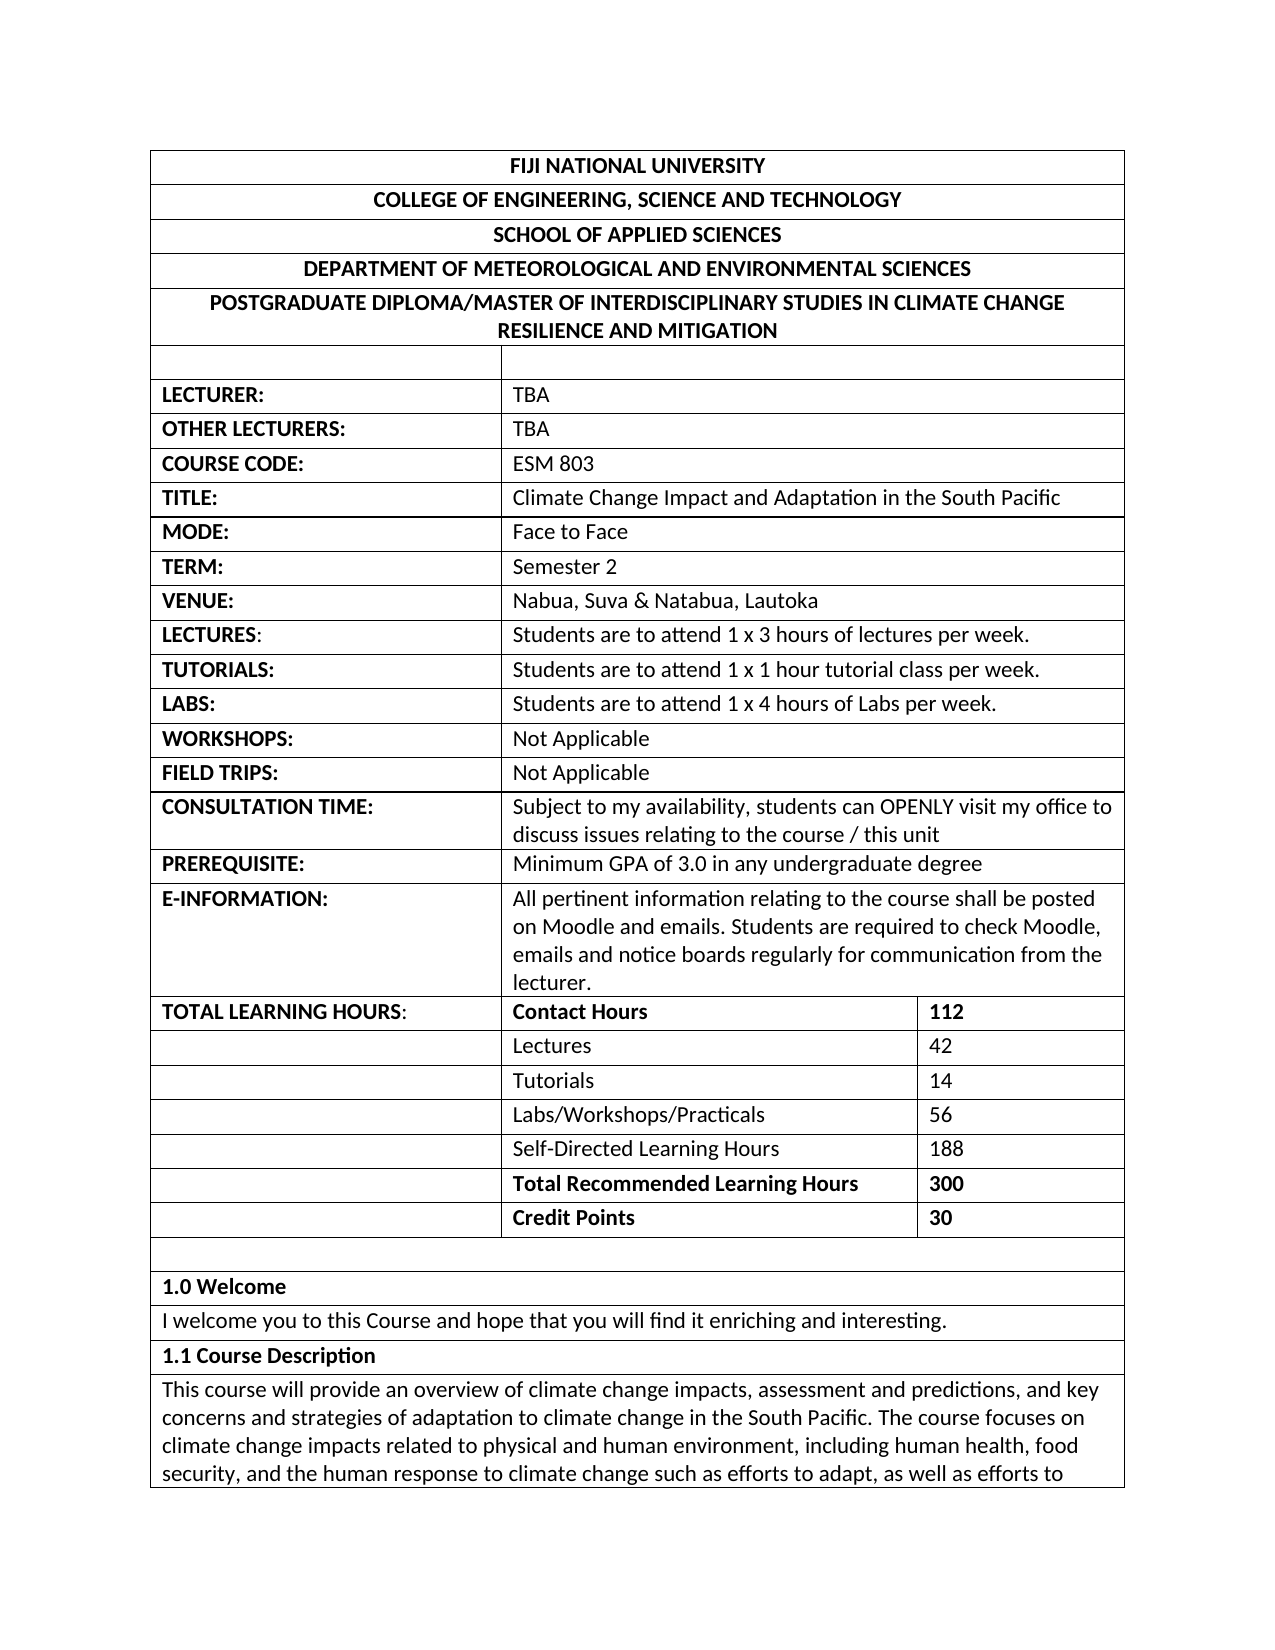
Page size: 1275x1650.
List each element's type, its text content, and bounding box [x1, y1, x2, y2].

table_cell 188 [918, 1135, 1124, 1168]
table_cell CONSULTATION TIME: [151, 793, 501, 848]
table_cell Labs/Workshops/Practicals [502, 1100, 917, 1133]
table_cell Not Applicable [502, 758, 1124, 791]
table_header FIJI NATIONAL UNIVERSITY [151, 151, 1124, 184]
table_cell 112 [918, 997, 1124, 1030]
table_cell Minimum GPA of 3.0 in any undergraduate degree [502, 850, 1124, 883]
table_cell [151, 1169, 501, 1202]
table_cell [151, 1238, 1124, 1271]
table_cell COURSE CODE: [151, 449, 501, 482]
table_cell Tutorials [502, 1066, 917, 1099]
table_cell TBA [502, 414, 1124, 448]
table_cell TOTAL LEARNING HOURS: [151, 997, 501, 1030]
table_cell 300 [918, 1169, 1124, 1202]
table_cell Students are to attend 1 x 1 hour tutorial class per week. [502, 655, 1124, 688]
table_cell 1.0 Welcome [151, 1272, 1124, 1305]
table_cell 42 [918, 1031, 1124, 1065]
table_cell Students are to attend 1 x 4 hours of Labs per week. [502, 689, 1124, 723]
table_cell Subject to my availability, students can OPENLY visit my office to discuss issues relating to the course / this unit [502, 793, 1124, 848]
table_cell Semester 2 [502, 552, 1124, 585]
table_cell WORKSHOPS: [151, 724, 501, 757]
table_cell LABS: [151, 689, 501, 723]
table_cell TERM: [151, 552, 501, 585]
table_cell Contact Hours [502, 997, 917, 1030]
table_cell E-INFORMATION: [151, 884, 501, 996]
table_cell Lectures [502, 1031, 917, 1065]
table_cell ESM 803 [502, 449, 1124, 482]
table_cell POSTGRADUATE DIPLOMA/MASTER OF INTERDISCIPLINARY STUDIES IN CLIMATE CHANGE RESILIENCE AND MITIGATION [151, 289, 1124, 344]
table_cell VENUE: [151, 586, 501, 619]
table_cell [151, 1135, 501, 1168]
table_cell PREREQUISITE: [151, 850, 501, 883]
table_cell All pertinent information relating to the course shall be posted on Moodle and emails. Students are required to check Moodle, emails and notice boards regularly for communication from the lecturer. [502, 884, 1124, 996]
table_cell FIELD TRIPS: [151, 758, 501, 791]
table_cell Credit Points [502, 1203, 917, 1237]
table_cell 30 [918, 1203, 1124, 1237]
table_cell [151, 346, 501, 379]
table_cell [502, 346, 1124, 379]
table_cell LECTURES: [151, 621, 501, 654]
table_cell DEPARTMENT OF METEOROLOGICAL AND ENVIRONMENTAL SCIENCES [151, 254, 1124, 287]
table_cell 14 [918, 1066, 1124, 1099]
table_cell COLLEGE OF ENGINEERING, SCIENCE AND TECHNOLOGY [151, 185, 1124, 219]
table_cell TUTORIALS: [151, 655, 501, 688]
table_cell TITLE: [151, 483, 501, 516]
table_cell 1.1 Course Description [151, 1341, 1124, 1374]
table_cell OTHER LECTURERS: [151, 414, 501, 448]
table_cell Total Recommended Learning Hours [502, 1169, 917, 1202]
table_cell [151, 1375, 1124, 1487]
table_cell [151, 1100, 501, 1133]
table_cell Students are to attend 1 x 3 hours of lectures per week. [502, 621, 1124, 654]
table_cell I welcome you to this Course and hope that you will find it enriching and interesting. [151, 1306, 1124, 1340]
table_cell Climate Change Impact and Adaptation in the South Pacific [502, 483, 1124, 516]
table_cell MODE: [151, 518, 501, 551]
table_cell TBA [502, 380, 1124, 413]
table_cell LECTURER: [151, 380, 501, 413]
table_cell Nabua, Suva & Natabua, Lautoka [502, 586, 1124, 619]
table_cell 56 [918, 1100, 1124, 1133]
table_cell [151, 1066, 501, 1099]
table_cell Face to Face [502, 518, 1124, 551]
table_cell [151, 1031, 501, 1065]
table_cell Not Applicable [502, 724, 1124, 757]
table_cell SCHOOL OF APPLIED SCIENCES [151, 220, 1124, 253]
table_cell [151, 1203, 501, 1237]
table_cell Self-Directed Learning Hours [502, 1135, 917, 1168]
